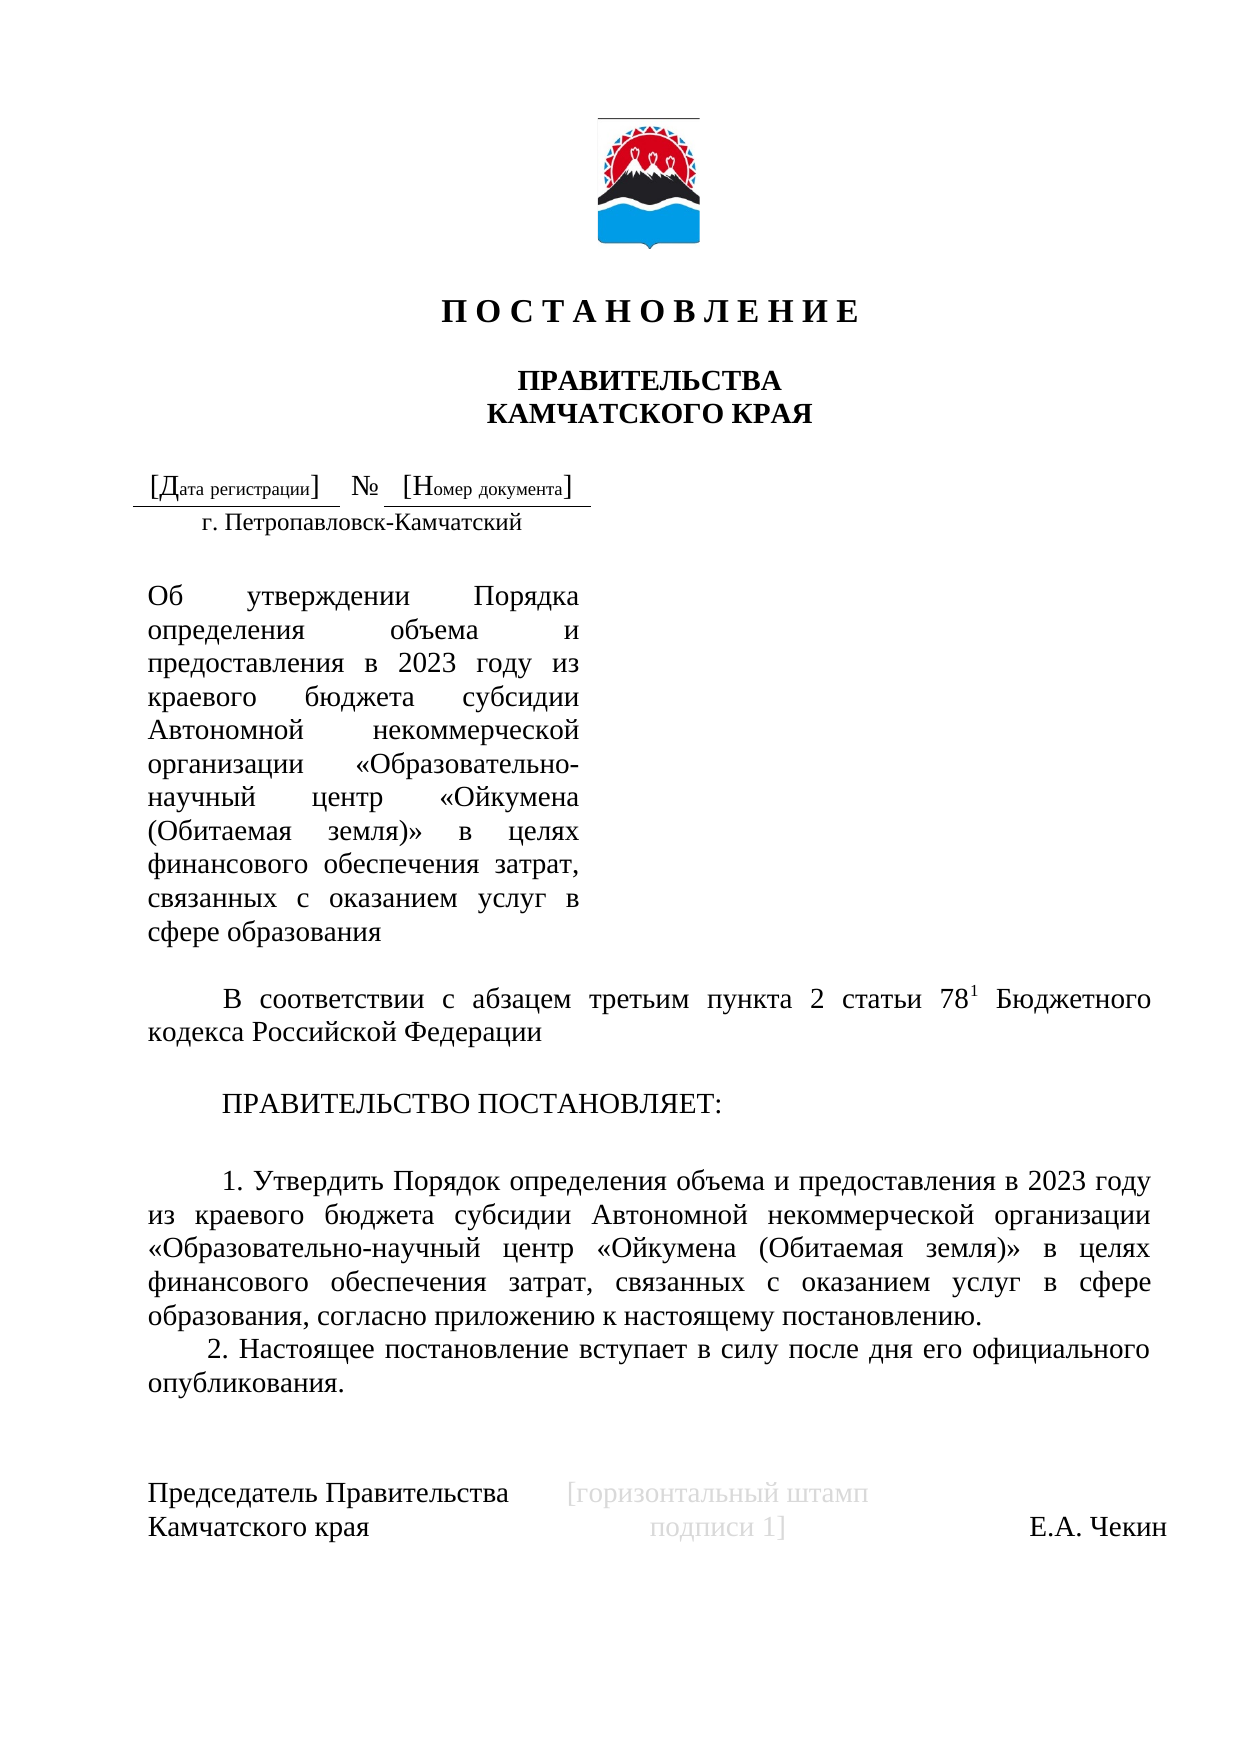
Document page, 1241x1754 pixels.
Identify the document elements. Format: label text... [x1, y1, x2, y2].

table_header [Номер документа] [384, 468, 591, 506]
table_header № [340, 468, 384, 506]
picture [653, 241, 700, 246]
text ПРАВИТЕЛЬСТВО ПОСТАНОВЛЯЕТ: [148, 1086, 1152, 1120]
picture [596, 118, 700, 246]
text КАМЧАТСКОГО КРАЯ [148, 396, 1152, 430]
text 1. Утвердить Порядок определения объема и предоставления в 2023 году из краевого бюджета субсидии Автономной некоммерческой организации «Образовательно-научный центр «Ойкумена (Обитаемая земля)» в целях финансового обеспечения затрат, связанных с оказанием услуг в сфере образования, согласно приложению к настоящему постановлению. [148, 1163, 1152, 1331]
table_header Е.А. Чекин [889, 1475, 1166, 1606]
table_header Председатель Правительства Камчатского края [148, 1475, 534, 1606]
table_header [Дата регистрации] [133, 468, 339, 506]
text г. Петропавловск-Камчатский [148, 507, 576, 536]
table_header [горизонтальный штамп подписи 1] [535, 1475, 889, 1606]
table_header Об утверждении Порядка определения объема и предоставления в 2023 году из краевого бюджета субсидии Автономной некоммерческой организации «Образовательно-научный центр «Ойкумена (Обитаемая земля)» в целях финансового обеспечения затрат, связанных с оказанием услуг в сфере образования [133, 578, 591, 947]
text П О С Т А Н О В Л Е Н И Е [148, 291, 1152, 329]
text В соответствии с абзацем третьим пункта 2 статьи 781 Бюджетного кодекса Российской Федерации [148, 981, 1152, 1048]
text ПРАВИТЕЛЬСТВА [148, 363, 1152, 396]
text 2. Настоящее постановление вступает в силу после дня его официального опубликования. [148, 1331, 1152, 1398]
